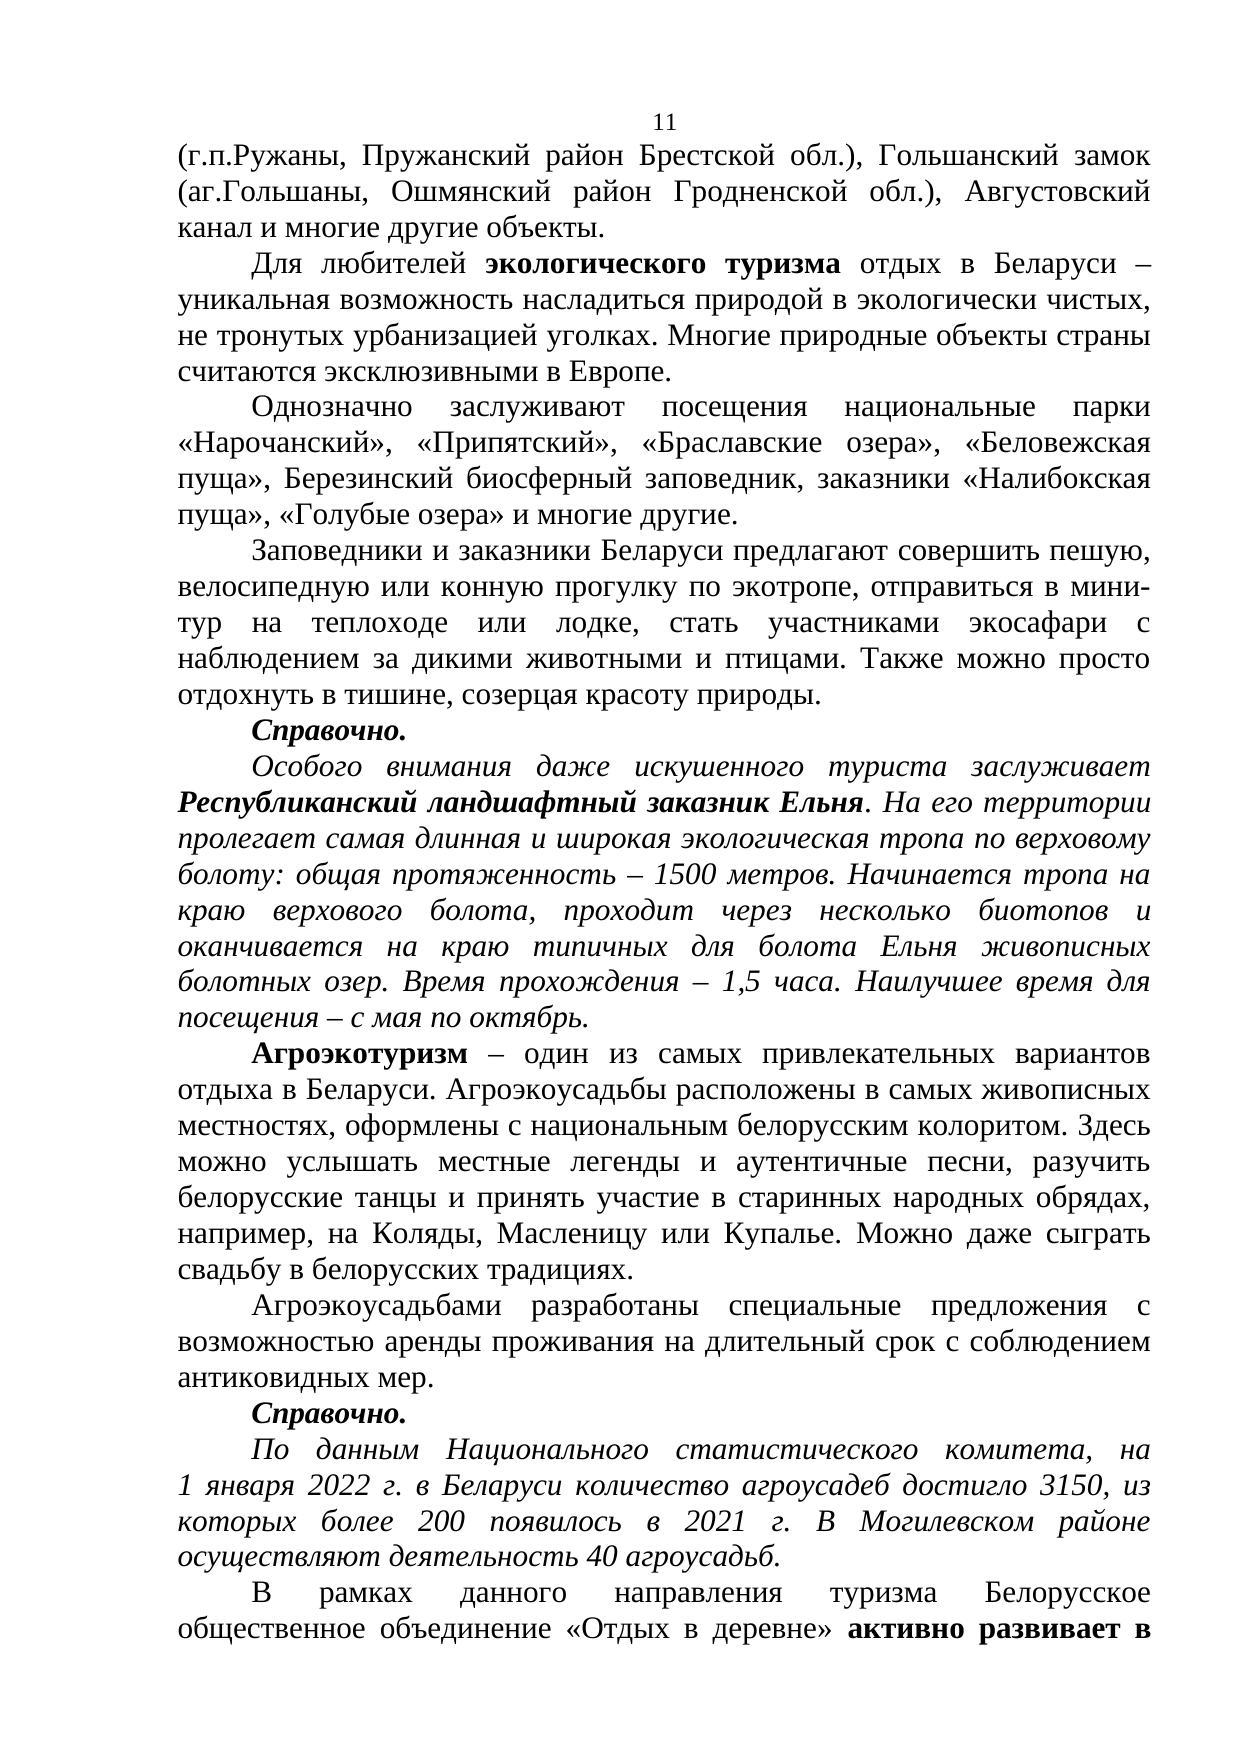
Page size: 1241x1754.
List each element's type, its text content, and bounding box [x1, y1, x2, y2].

text Однозначно заслуживают посещения национальные парки «Нарочанский», «Припятский», «Браславские озера», «Беловежская пуща», Березинский биосферный заповедник, заказники «Налибокская пуща», «Голубые озера» и многие другие. [177, 388, 1152, 531]
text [177, 1574, 1152, 1646]
text Агроэкоусадьбами разработаны специальные предложения с возможностью аренды проживания на длительный срок с соблюдением антиковидных мер. [177, 1286, 1152, 1394]
text Справочно. [177, 711, 1152, 747]
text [177, 136, 1152, 244]
text По данным Национального статистического комитета, на 1 января 2022 г. в Беларуси количество агроусадеб достигло 3150, из которых более 200 появилось в 2021 г. В Могилевском районе осуществляют деятельность 40 агроусадьб. [177, 1430, 1152, 1574]
text Агроэкотуризм – один из самых привлекательных вариантов отдыха в Беларуси. Агроэкоусадьбы расположены в самых живописных местностях, оформлены с национальным белорусским колоритом. Здесь можно услышать местные легенды и аутентичные песни, разучить белорусские танцы и принять участие в старинных народных обрядах, например, на Коляды, Масленицу или Купалье. Можно даже сыграть свадьбу в белорусских традициях. [177, 1034, 1152, 1286]
text Особого внимания даже искушенного туриста заслуживает Республиканский ландшафтный заказник Ельня. На его территории пролегает самая длинная и широкая экологическая тропа по верховому болоту: общая протяженность – 1500 метров. Начинается тропа на краю верхового болота, проходит через несколько биотопов и оканчивается на краю типичных для болота Ельня живописных болотных озер. Время прохождения – 1,5 часа. Наилучшее время для посещения – с мая по октябрь. [177, 747, 1152, 1034]
text Заповедники и заказники Беларуси предлагают совершить пешую, велосипедную или конную прогулку по экотропе, отправиться в мини-тур на теплоходе или лодке, стать участниками экосафари с наблюдением за дикими животными и птицами. Также можно просто отдохнуть в тишине, созерцая красоту природы. [177, 531, 1152, 711]
text Справочно. [177, 1394, 1152, 1430]
text Для любителей экологического туризма отдых в Беларуси – уникальная возможность насладиться природой в экологически чистых, не тронутых урбанизацией уголках. Многие природные объекты страны считаются эксклюзивными в Европе. [177, 244, 1152, 388]
